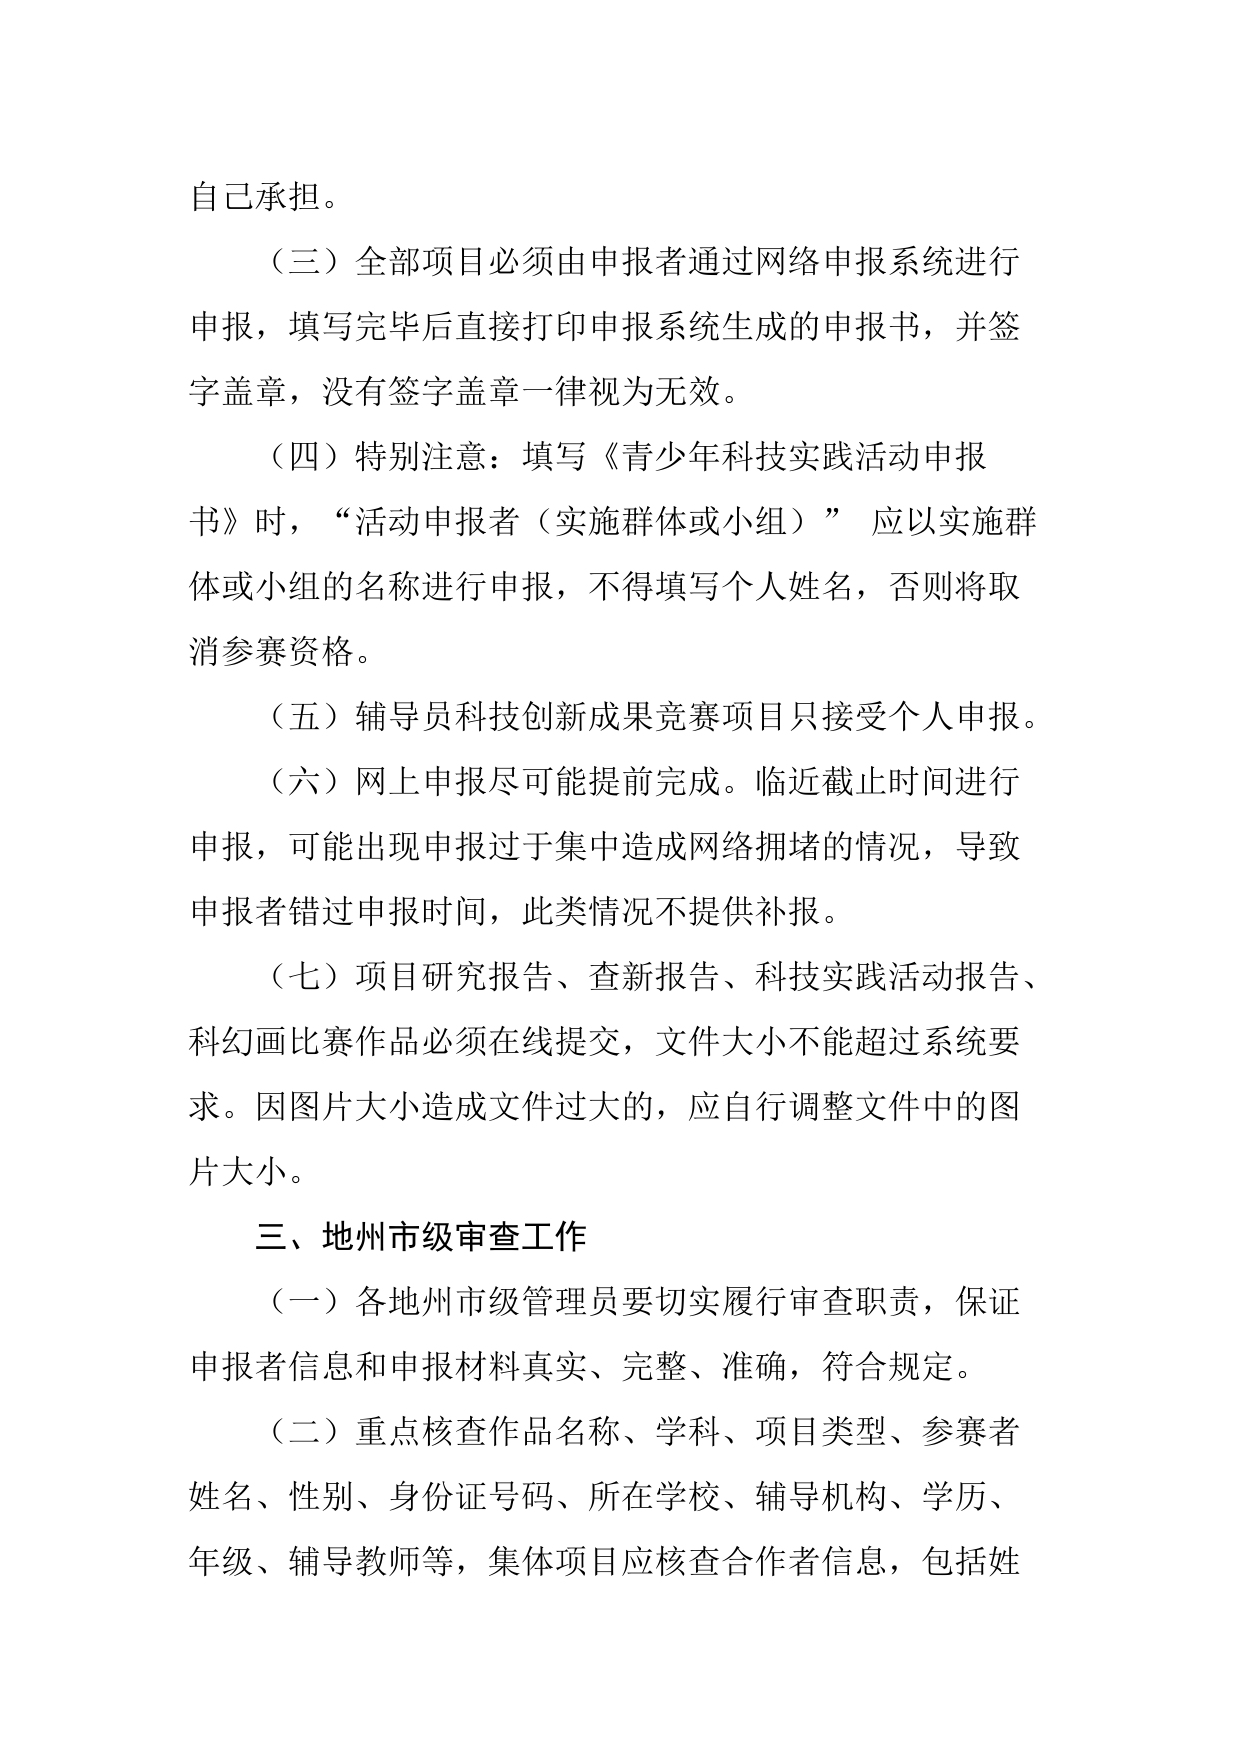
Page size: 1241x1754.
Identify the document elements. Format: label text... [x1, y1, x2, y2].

text （七）项目研究报告、查新报告、科技实践活动报告、科幻画比赛作品必须在线提交，文件大小不能超过系统要求。因图片大小造成文件过大的，应自行调整文件中的图片大小。 [187, 942, 1053, 1202]
text （三）全部项目必须由申报者通过网络申报系统进行申报，填写完毕后直接打印申报系统生成的申报书，并签字盖章，没有签字盖章一律视为无效。 [187, 227, 1053, 422]
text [187, 1397, 1053, 1592]
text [187, 162, 1053, 227]
text （六）网上申报尽可能提前完成。临近截止时间进行申报，可能出现申报过于集中造成网络拥堵的情况，导致申报者错过申报时间，此类情况不提供补报。 [187, 747, 1053, 942]
text 三、地州市级审查工作 [187, 1202, 1053, 1267]
text （五）辅导员科技创新成果竞赛项目只接受个人申报。 [187, 682, 1053, 747]
text （一）各地州市级管理员要切实履行审查职责，保证申报者信息和申报材料真实、完整、准确，符合规定。 [187, 1267, 1053, 1397]
text （四）特别注意：填写《青少年科技实践活动申报书》时，“活动申报者（实施群体或小组）” 应以实施群体或小组的名称进行申报，不得填写个人姓名，否则将取消参赛资格。 [187, 422, 1053, 682]
